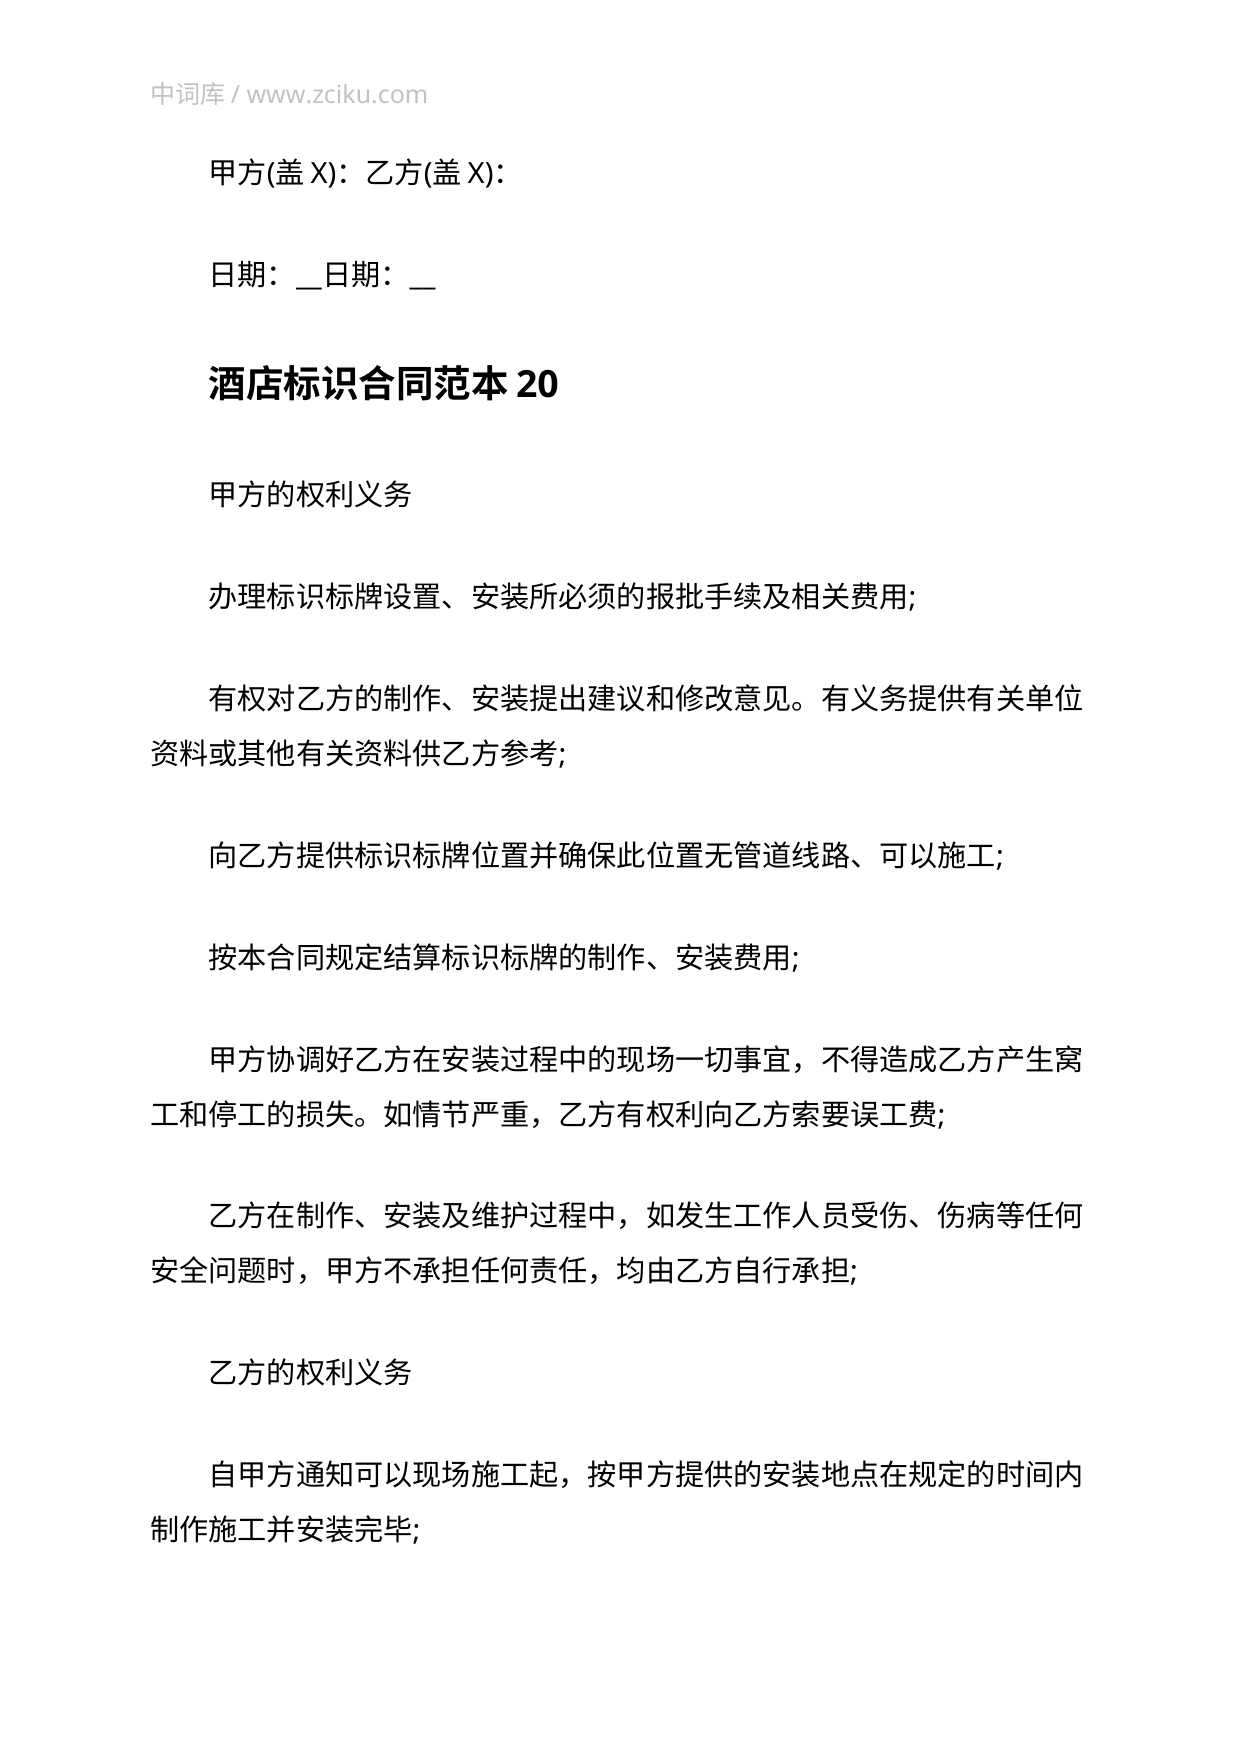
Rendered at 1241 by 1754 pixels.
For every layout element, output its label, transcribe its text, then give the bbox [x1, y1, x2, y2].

text 甲方(盖X)：乙方(盖X)： [150, 150, 1090, 192]
text 乙方的权利义务 [150, 1350, 1090, 1392]
text 自甲方通知可以现场施工起，按甲方提供的安装地点在规定的时间内制作施工并安装完毕; [150, 1452, 1090, 1549]
text 甲方协调好乙方在安装过程中的现场一切事宜，不得造成乙方产生窝工和停工的损失。如情节严重，乙方有权利向乙方索要误工费; [150, 1036, 1090, 1133]
text 酒店标识合同范本20 [150, 354, 1090, 408]
text 有权对乙方的制作、安装提出建议和修改意见。有义务提供有关单位资料或其他有关资料供乙方参考; [150, 675, 1090, 773]
text 向乙方提供标识标牌位置并确保此位置无管道线路、可以施工; [150, 832, 1090, 874]
text 日期：__日期：__ [150, 252, 1090, 294]
text 办理标识标牌设置、安装所必须的报批手续及相关费用; [150, 573, 1090, 616]
text 按本合同规定结算标识标牌的制作、安装费用; [150, 934, 1090, 977]
text 乙方在制作、安装及维护过程中，如发生工作人员受伤、伤病等任何安全问题时，甲方不承担任何责任，均由乙方自行承担; [150, 1193, 1090, 1290]
text 甲方的权利义务 [150, 472, 1090, 514]
